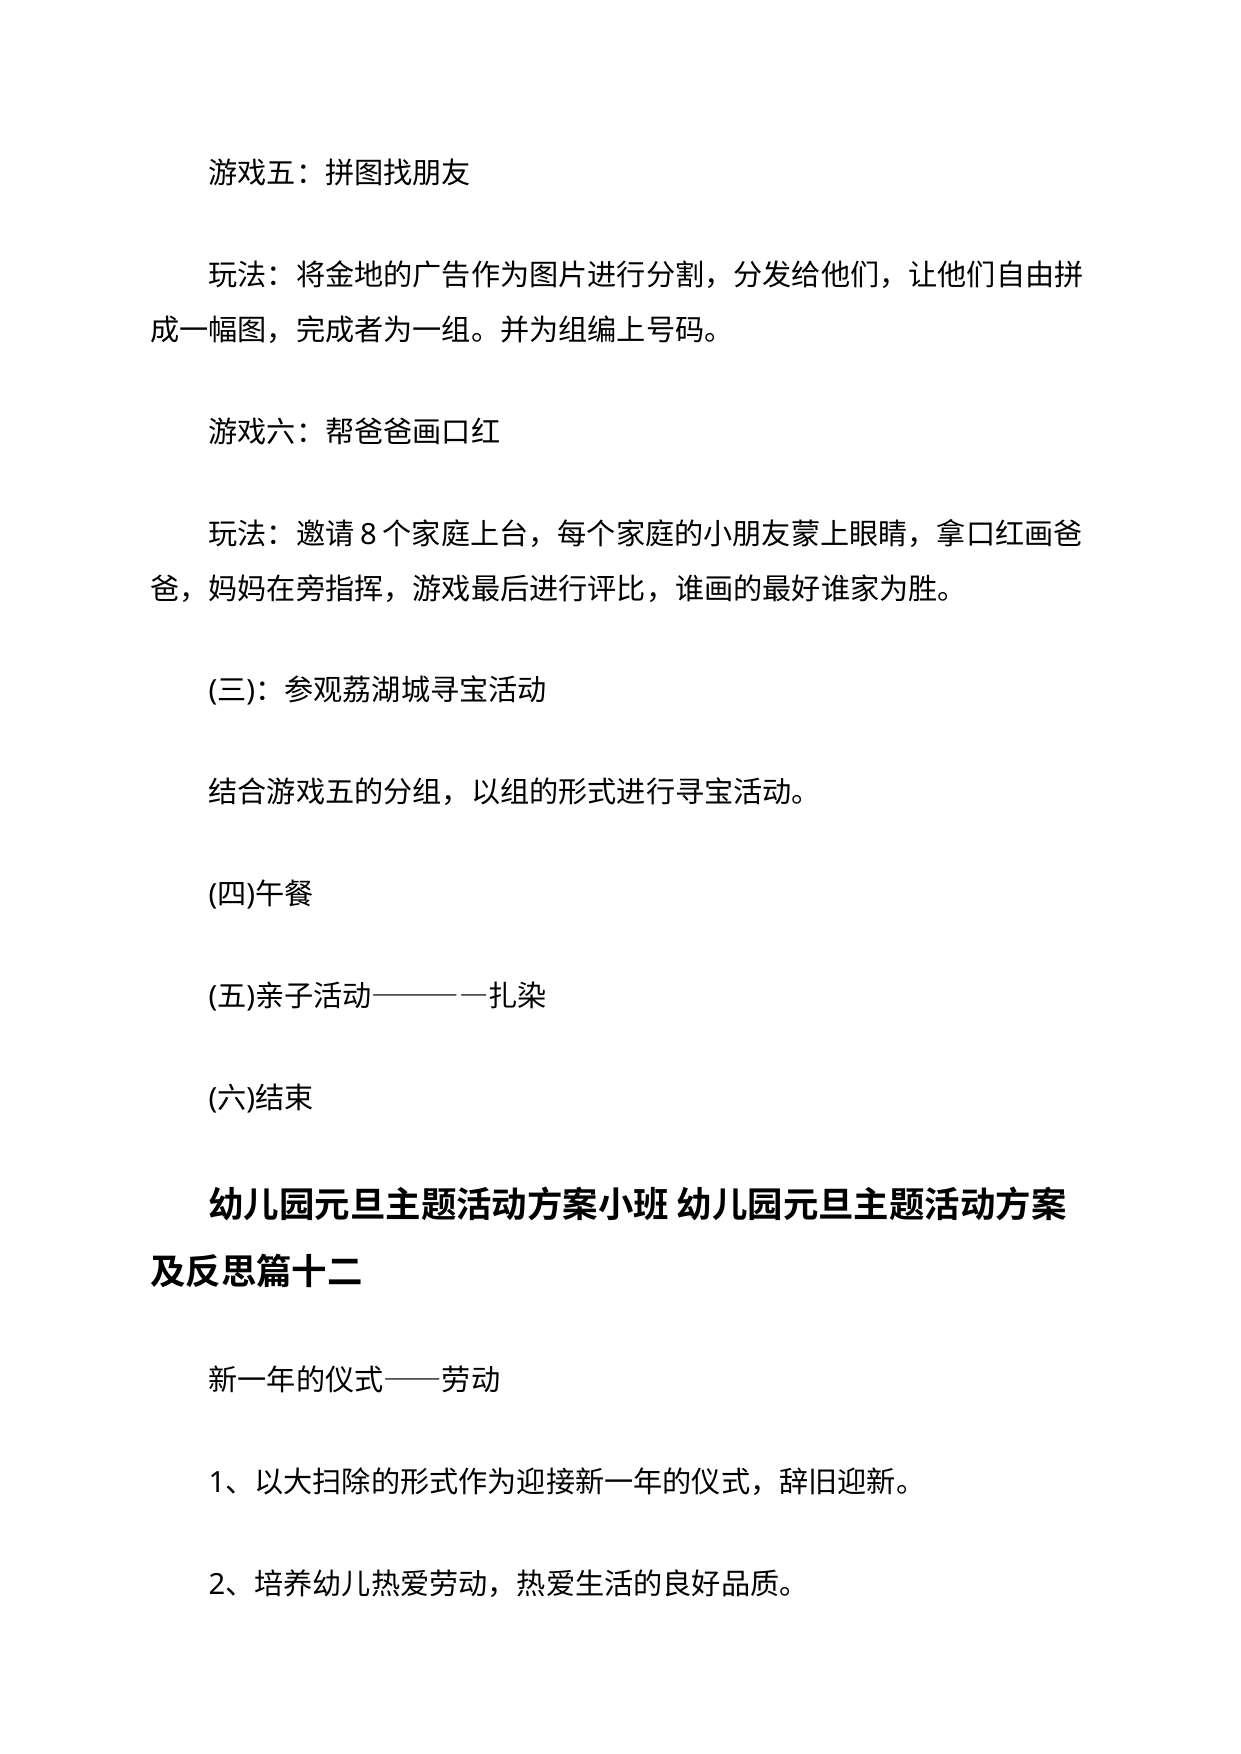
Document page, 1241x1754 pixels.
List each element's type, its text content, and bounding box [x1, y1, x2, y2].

text 新一年的仪式——劳动 [150, 1357, 1090, 1399]
text 游戏六：帮爸爸画口红 [150, 408, 1090, 451]
text 游戏五：拼图找朋友 [150, 150, 1090, 192]
text (五)亲子活动————扎染 [150, 973, 1090, 1015]
text 玩法：将金地的广告作为图片进行分割，分发给他们，让他们自由拼成一幅图，完成者为一组。并为组编上号码。 [150, 252, 1090, 349]
text 幼儿园元旦主题活动方案小班 幼儿园元旦主题活动方案及反思篇十二 [150, 1177, 1090, 1294]
text (六)结束 [150, 1075, 1090, 1117]
text 2、培养幼儿热爱劳动，热爱生活的良好品质。 [150, 1560, 1090, 1603]
text 玩法：邀请8个家庭上台，每个家庭的小朋友蒙上眼睛，拿口红画爸爸，妈妈在旁指挥，游戏最后进行评比，谁画的最好谁家为胜。 [150, 510, 1090, 607]
text 1、以大扫除的形式作为迎接新一年的仪式，辞旧迎新。 [150, 1458, 1090, 1501]
text (四)午餐 [150, 871, 1090, 913]
text 结合游戏五的分组，以组的形式进行寻宝活动。 [150, 769, 1090, 811]
text (三)：参观荔湖城寻宝活动 [150, 667, 1090, 709]
